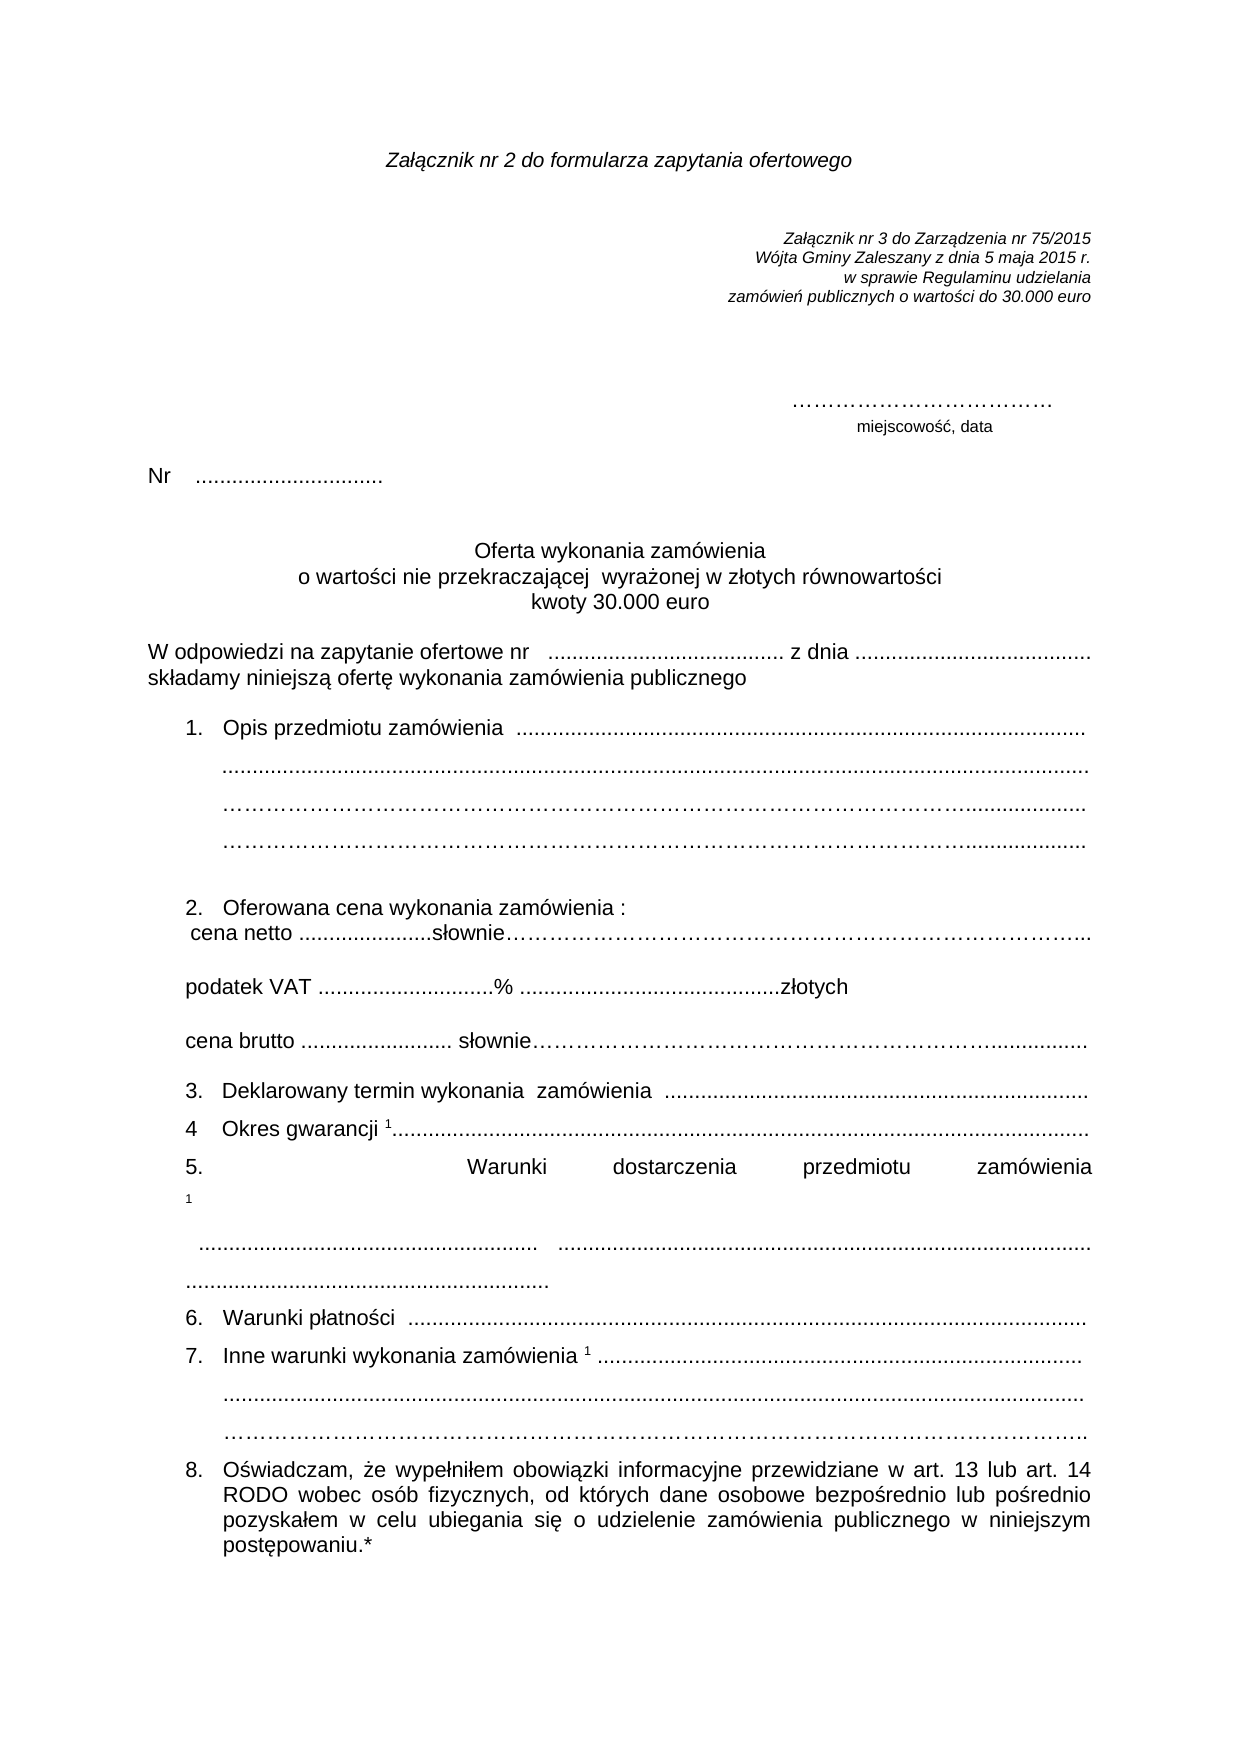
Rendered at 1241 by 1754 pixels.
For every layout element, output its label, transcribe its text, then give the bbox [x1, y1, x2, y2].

text podatek VAT .............................% ...........................................złotych [185, 974, 1093, 999]
text Załącznik nr 2 do formularza zapytania ofertowego [148, 148, 1093, 172]
list Warunki płatności ................................................................................................................ [185, 1305, 1093, 1331]
list Opis przedmiotu zamówienia .............................................................................................. [185, 715, 1093, 740]
text 3. Deklarowany termin wykonania zamówienia ...................................................................... [185, 1078, 1093, 1104]
text ……………………………………………………………………………………………………….. [223, 1419, 1093, 1444]
list Inne warunki wykonania zamówienia 1 ................................................................................ [185, 1343, 1093, 1368]
text 5. Warunki dostarczenia przedmiotu zamówienia 1 ........................................................ .................................................................................................................................................... [185, 1154, 1093, 1293]
text cena brutto ......................... słownie………………………………………………………................ [185, 1028, 1093, 1053]
text W odpowiedzi na zapytanie ofertowe nr ....................................... z dnia ....................................... [148, 639, 1093, 664]
text ……………………………… miejscowość, data [148, 387, 1093, 438]
text cena netto ......................słownie……………………………………………………………………... [148, 920, 1093, 945]
text Oferta wykonania zamówienia [148, 538, 1093, 564]
text o wartości nie przekraczającej wyrażonej w złotych równowartości [148, 564, 1093, 589]
text ............................................................................................................................................... [221, 753, 1093, 778]
text Wójta Gminy Zaleszany z dnia 5 maja 2015 r. [148, 248, 1093, 267]
text ………………………………………………………………………………………….................... [221, 791, 1093, 816]
text 4 Okres gwarancji 1................................................................................................................... [185, 1116, 1093, 1141]
text zamówień publicznych o wartości do 30.000 euro [148, 287, 1093, 306]
text w sprawie Regulaminu udzielania [148, 267, 1093, 287]
list Oświadczam, że wypełniłem obowiązki informacyjne przewidziane w art. 13 lub art. 14 RODO wobec osób fizycznych, od których dane osobowe bezpośrednio lub pośrednio pozyskałem w celu ubiegania się o udzielenie zamówienia publicznego w niniejszym postępowaniu.* [185, 1457, 1093, 1557]
text kwoty 30.000 euro [148, 589, 1093, 614]
list Oferowana cena wykonania zamówienia : [185, 895, 1093, 920]
text składamy niniejszą ofertę wykonania zamówienia publicznego [148, 664, 1093, 690]
text .............................................................................................................................................. [223, 1381, 1093, 1406]
text Załącznik nr 3 do Zarządzenia nr 75/2015 [148, 229, 1093, 248]
text ………………………………………………………………………………………….................... [221, 828, 1093, 853]
text Nr ............................... [148, 463, 1093, 488]
